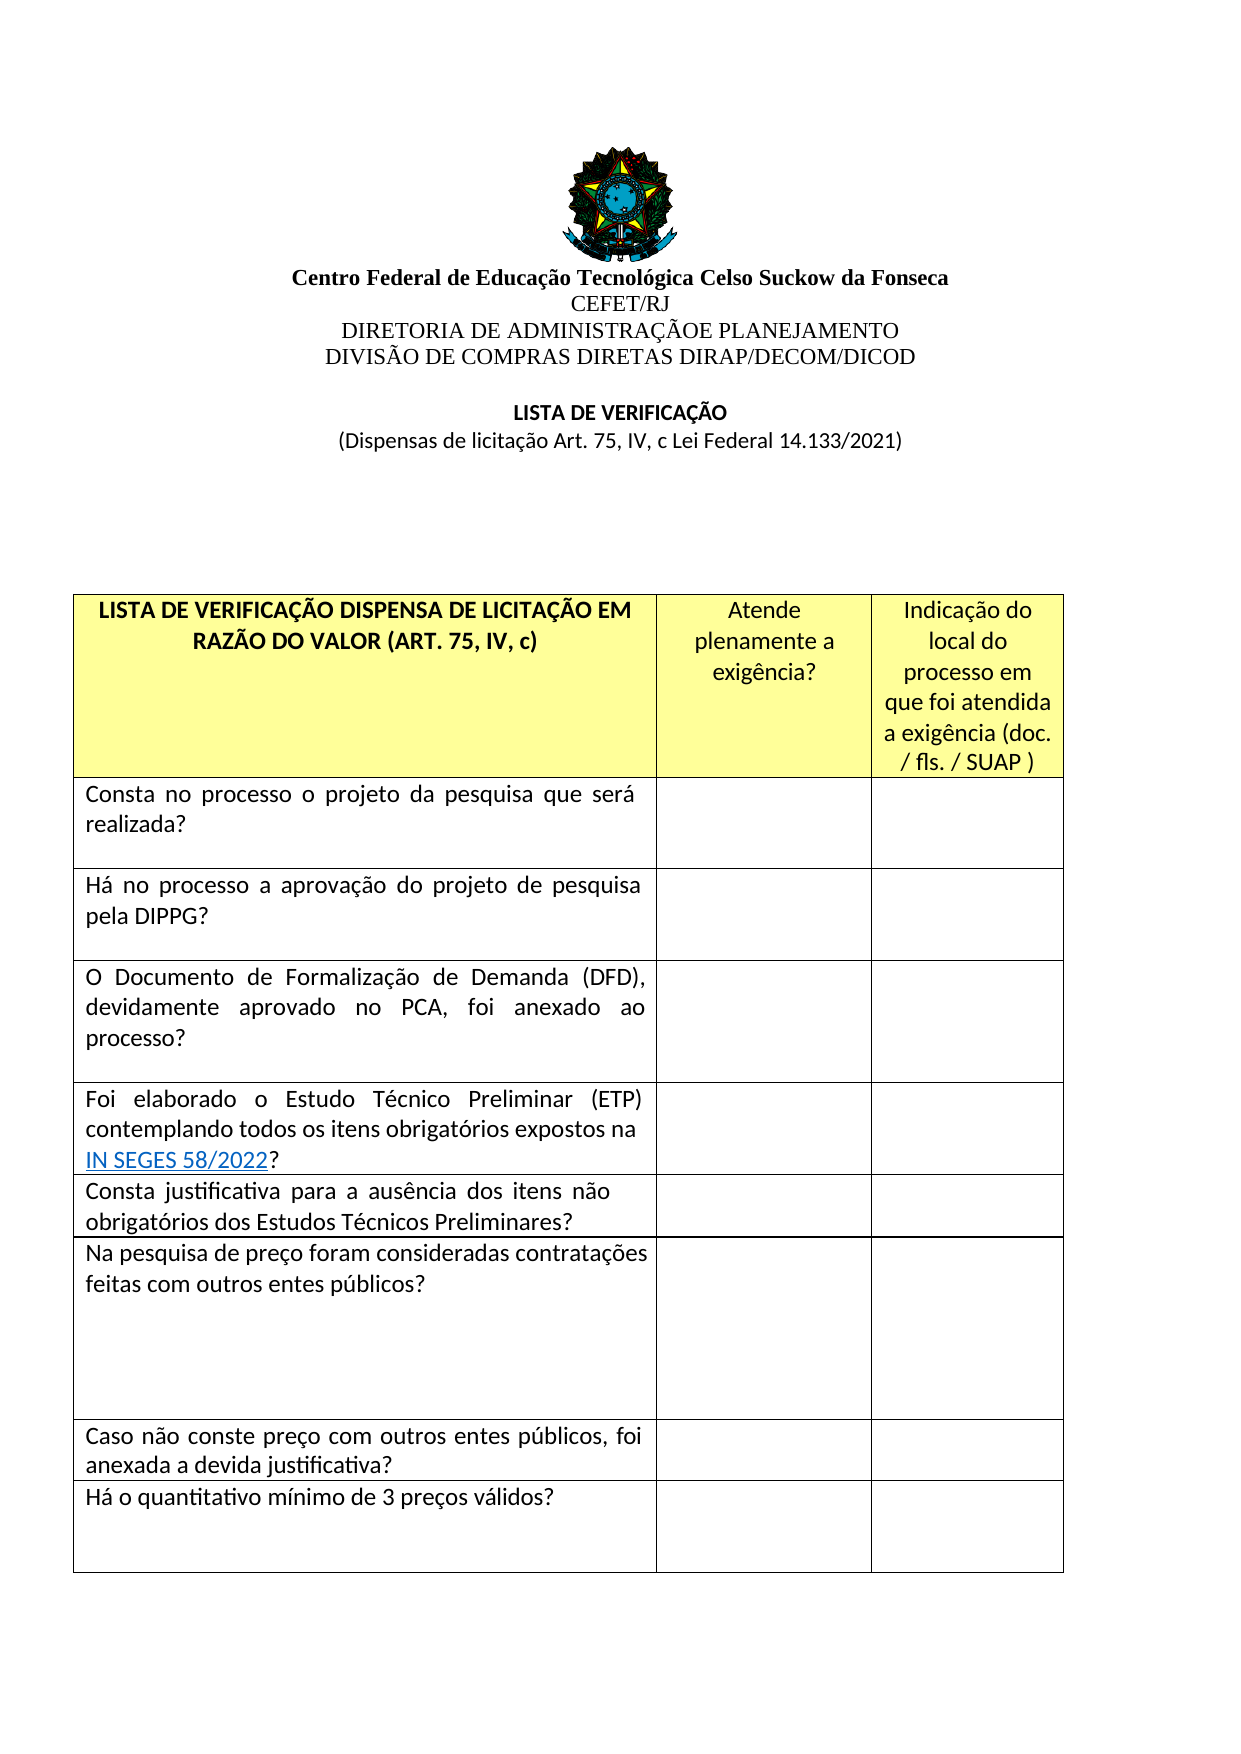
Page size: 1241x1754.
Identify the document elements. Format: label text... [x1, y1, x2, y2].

table_cell [872, 869, 1063, 960]
table_cell [657, 778, 871, 868]
picture [562, 147, 678, 262]
table_cell Consta no processo o projeto da pesquisa que será realizada? [74, 778, 656, 868]
table_cell [872, 1083, 1063, 1174]
table_cell [872, 961, 1063, 1082]
table_cell [872, 1481, 1063, 1572]
table_cell [657, 1175, 871, 1236]
table_cell [657, 1420, 871, 1480]
table_header Atende plenamente a exigência? [657, 595, 871, 777]
text (Dispensas de licitação Art. 75, IV, c Lei Federal 14.133/2021) [163, 426, 1078, 454]
table_cell [657, 1083, 871, 1174]
subtitle LISTA DE VERIFICAÇÃO [163, 398, 1078, 426]
table_cell O Documento de Formalização de Demanda (DFD), devidamente aprovado no PCA, foi anexado ao processo? [74, 961, 656, 1082]
table_cell Consta justificativa para a ausência dos itens não obrigatórios dos Estudos Técnicos Preliminares? [74, 1175, 656, 1236]
table_cell Na pesquisa de preço foram consideradas contratações feitas com outros entes públicos? [74, 1238, 656, 1419]
table_cell Há o quantitativo mínimo de 3 preços válidos? [74, 1481, 656, 1572]
table_cell [872, 1175, 1063, 1236]
table_cell [872, 1420, 1063, 1480]
table_cell [657, 1481, 871, 1572]
table_header Indicação do local do processo em que foi atendida a exigência (doc. / fls. / SUAP ) [872, 595, 1063, 777]
table_cell [657, 869, 871, 960]
table_cell [872, 1238, 1063, 1419]
table_header LISTA DE VERIFICAÇÃO DISPENSA DE LICITAÇÃO EM RAZÃO DO VALOR (ART. 75, IV, c) [74, 595, 656, 777]
text DIRETORIA DE ADMINISTRAÇÃOE PLANEJAMENTO DIVISÃO DE COMPRAS DIRETAS DIRAP/DECOM/DICOD [296, 317, 944, 370]
table_cell Caso não conste preço com outros entes públicos, foi anexada a devida justificativa? [74, 1420, 656, 1480]
table_cell [872, 778, 1063, 868]
table_cell Foi elaborado o Estudo Técnico Preliminar (ETP) contemplando todos os itens obrigatórios expostos na IN SEGES 58/2022? [74, 1083, 656, 1174]
table_cell [657, 1238, 871, 1419]
table_cell [657, 961, 871, 1082]
table_cell Há no processo a aprovação do projeto de pesquisa pela DIPPG? [74, 869, 656, 960]
subtitle Centro Federal de Educação Tecnológica Celso Suckow da Fonseca [163, 264, 1077, 291]
text CEFET/RJ [163, 291, 1078, 317]
